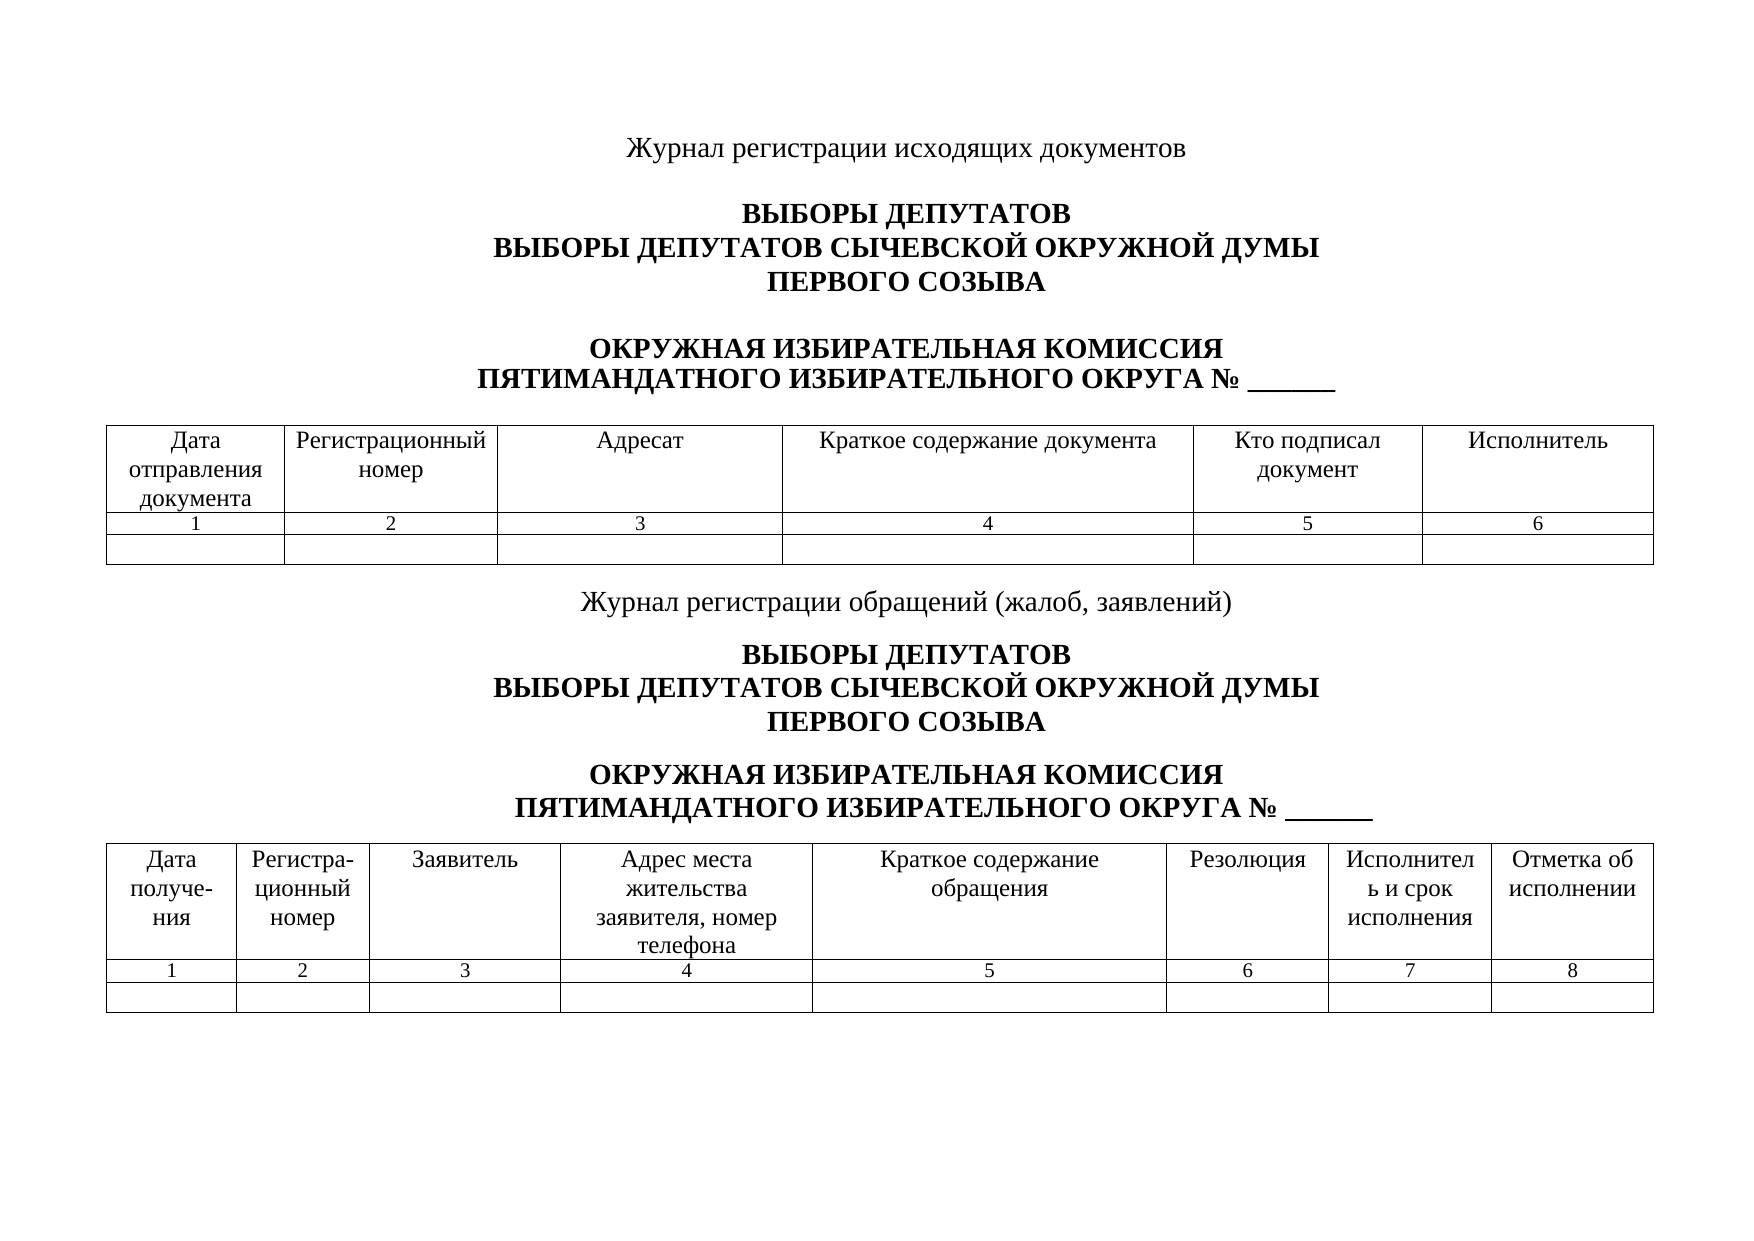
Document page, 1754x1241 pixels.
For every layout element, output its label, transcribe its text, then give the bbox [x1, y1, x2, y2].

table_cell 4 [783, 513, 1193, 534]
table_header Заявитель [370, 844, 560, 959]
table_header Регистра-ционный номер [237, 844, 369, 959]
table_cell [237, 983, 369, 1012]
table_cell [1194, 535, 1422, 564]
text ПЯТИМАНДАТНОГО ИЗБИРАТЕЛЬНОГО ОКРУГА № ______ [118, 364, 1694, 394]
text ОКРУЖНАЯ ИЗБИРАТЕЛЬНАЯ КОМИССИЯ [118, 757, 1694, 790]
table_header Исполнитель и срок исполнения [1329, 844, 1491, 959]
text ПЯТИМАНДАТНОГО ИЗБИРАТЕЛЬНОГО ОКРУГА № ______ [118, 790, 1694, 824]
table_cell 3 [370, 960, 560, 982]
table_cell [1492, 983, 1653, 1012]
text ВЫБОРЫ ДЕПУТАТОВ [118, 637, 1694, 671]
table_cell [813, 983, 1166, 1012]
table_cell 6 [1423, 513, 1653, 534]
text ВЫБОРЫ ДЕПУТАТОВ [118, 197, 1694, 230]
table_header Адресат [498, 426, 782, 512]
table_header Краткое содержание обращения [813, 844, 1166, 959]
table_header Краткое содержание документа [783, 426, 1193, 512]
table_cell [498, 535, 782, 564]
table_header Регистрационный номер [285, 426, 497, 512]
table_cell 1 [107, 513, 284, 534]
text Журнал регистрации обращений (жалоб, заявлений) [118, 584, 1694, 618]
table_cell 2 [285, 513, 497, 534]
text ОКРУЖНАЯ ИЗБИРАТЕЛЬНАЯ КОМИССИЯ [118, 331, 1694, 364]
table_cell 8 [1492, 960, 1653, 982]
table_header Отметка об исполнении [1492, 844, 1653, 959]
text Журнал регистрации исходящих документов [118, 133, 1694, 163]
text ПЕРВОГО СОЗЫВА [118, 264, 1694, 297]
text ВЫБОРЫ ДЕПУТАТОВ СЫЧЕВСКОЙ ОКРУЖНОЙ ДУМЫ [118, 230, 1694, 264]
table_header Исполнитель [1423, 426, 1653, 512]
table_cell [1423, 535, 1653, 564]
table_cell [783, 535, 1193, 564]
table_cell [1167, 983, 1328, 1012]
table_cell 4 [561, 960, 812, 982]
table_header Дата отправления документа [107, 426, 284, 512]
table_cell 3 [498, 513, 782, 534]
table_cell [1329, 983, 1491, 1012]
table_cell [370, 983, 560, 1012]
text ВЫБОРЫ ДЕПУТАТОВ СЫЧЕВСКОЙ ОКРУЖНОЙ ДУМЫ [118, 671, 1694, 704]
table_cell [107, 535, 284, 564]
table_cell 5 [813, 960, 1166, 982]
table_header Кто подписал документ [1194, 426, 1422, 512]
table_cell [107, 983, 236, 1012]
table_cell [561, 983, 812, 1012]
table_cell [285, 535, 497, 564]
table_cell 5 [1194, 513, 1422, 534]
table_cell 7 [1329, 960, 1491, 982]
text ПЕРВОГО СОЗЫВА [118, 704, 1694, 738]
table_header Резолюция [1167, 844, 1328, 959]
table_header Адрес места жительства заявителя, номер телефона [561, 844, 812, 959]
table_cell 6 [1167, 960, 1328, 982]
table_cell 1 [107, 960, 236, 982]
table_cell 2 [237, 960, 369, 982]
table_header Дата получе-ния [107, 844, 236, 959]
